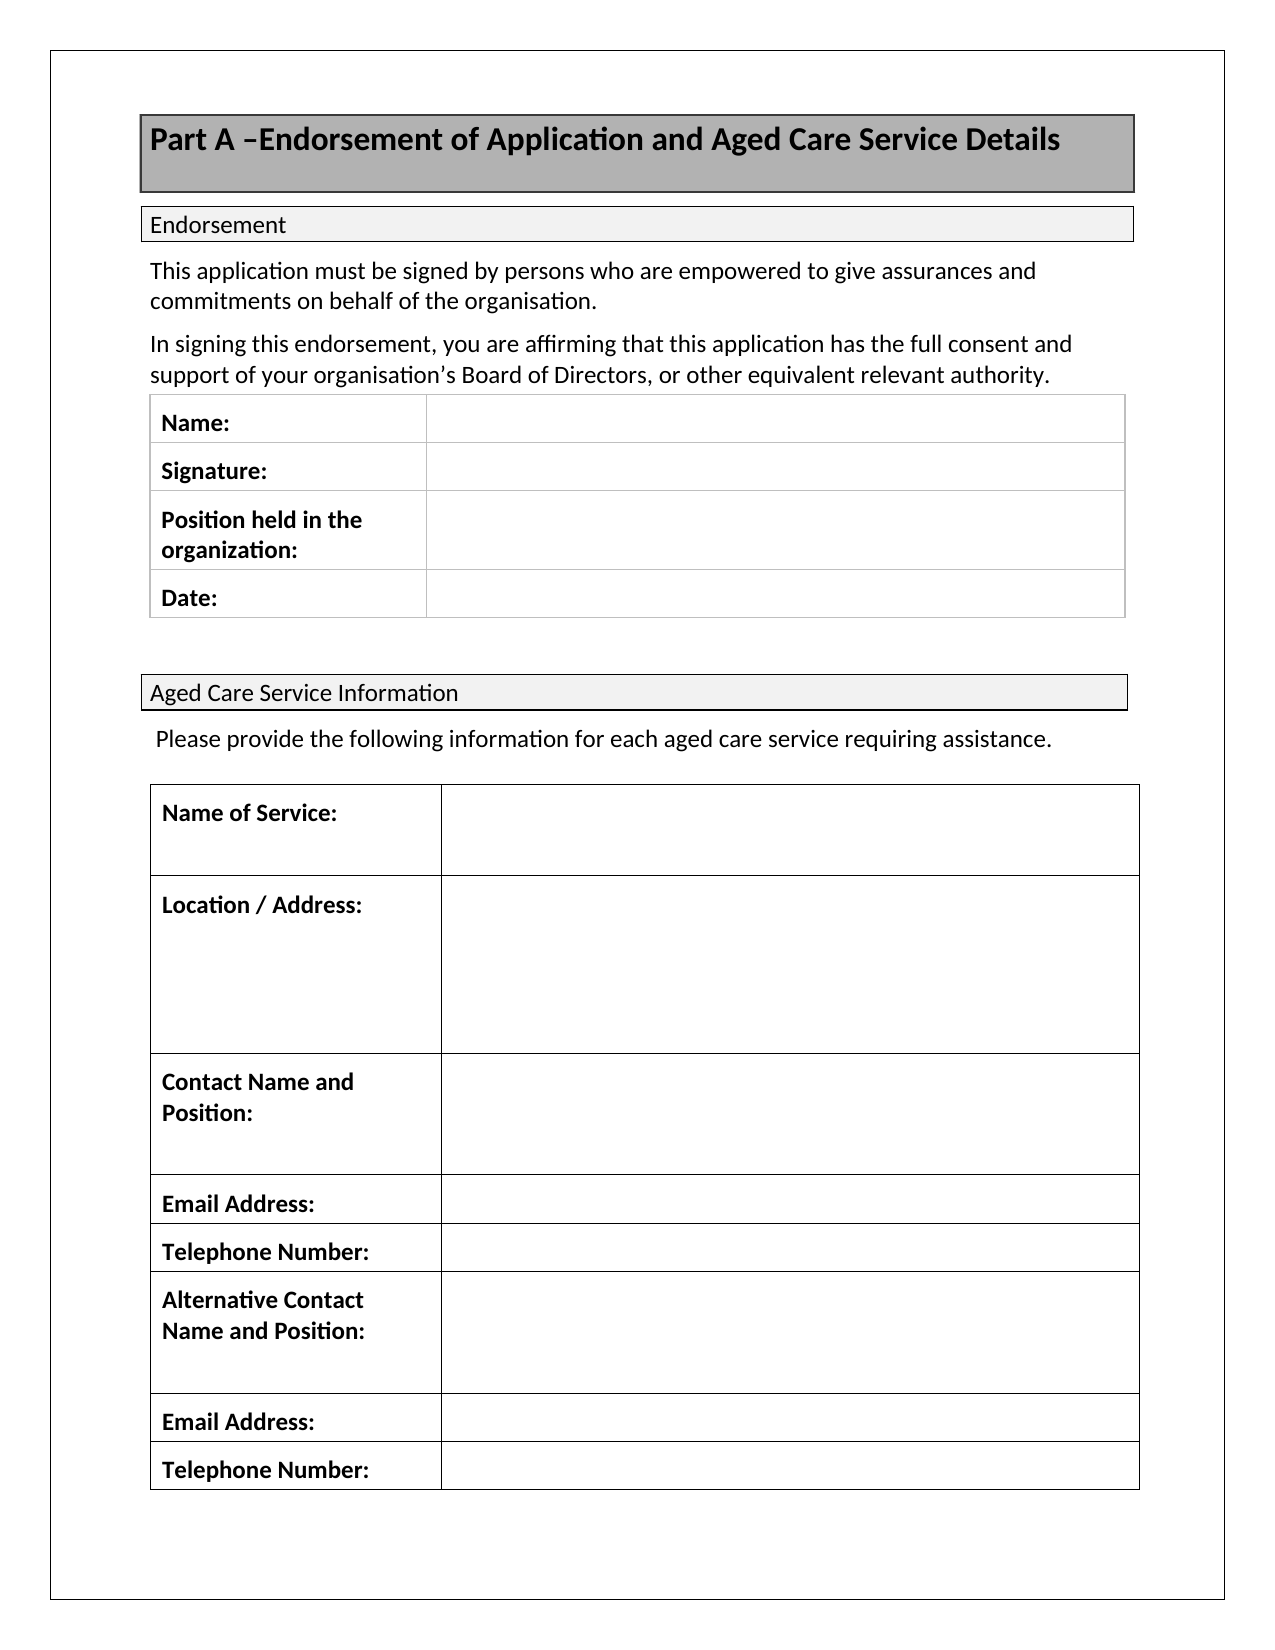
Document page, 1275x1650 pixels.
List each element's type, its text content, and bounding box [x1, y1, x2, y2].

table_header Name of Service: [151, 785, 441, 875]
table_cell Location / Address: [151, 876, 441, 1053]
table_cell [442, 1224, 1139, 1271]
table_cell Email Address: [151, 1394, 441, 1441]
text In signing this endorsement, you are affirming that this application has the full consent and support of your organisation’s Board of Directors, or other equivalent relevant authority. [150, 328, 1125, 389]
table_cell Position held in the organization: [151, 491, 426, 569]
table_cell [442, 1054, 1139, 1174]
table_cell [442, 876, 1139, 1053]
table_cell [427, 491, 1124, 569]
table_cell Email Address: [151, 1175, 441, 1223]
table_cell Telephone Number: [151, 1442, 441, 1489]
table_header [427, 395, 1124, 442]
text Please provide the following information for each aged care service requiring assistance. [150, 723, 1125, 753]
table_cell Signature: [151, 443, 426, 490]
table_cell Telephone Number: [151, 1224, 441, 1271]
table_cell [442, 1442, 1139, 1489]
subtitle Endorsement [142, 207, 1133, 241]
table_cell Contact Name and Position: [151, 1054, 441, 1174]
table_cell [427, 570, 1124, 617]
table_cell Alternative Contact Name and Position: [151, 1272, 441, 1393]
table_header [442, 785, 1139, 875]
table_cell [442, 1175, 1139, 1223]
table_header Name: [151, 395, 426, 442]
table_cell Date: [151, 570, 426, 617]
subtitle Part A –Endorsement of Application and Aged Care Service Details [142, 116, 1133, 191]
text This application must be signed by persons who are empowered to give assurances and commitments on behalf of the organisation. [150, 255, 1125, 316]
table_cell [442, 1272, 1139, 1393]
table_cell [442, 1394, 1139, 1441]
table_cell [427, 443, 1124, 490]
subtitle Aged Care Service Information [142, 675, 1127, 709]
